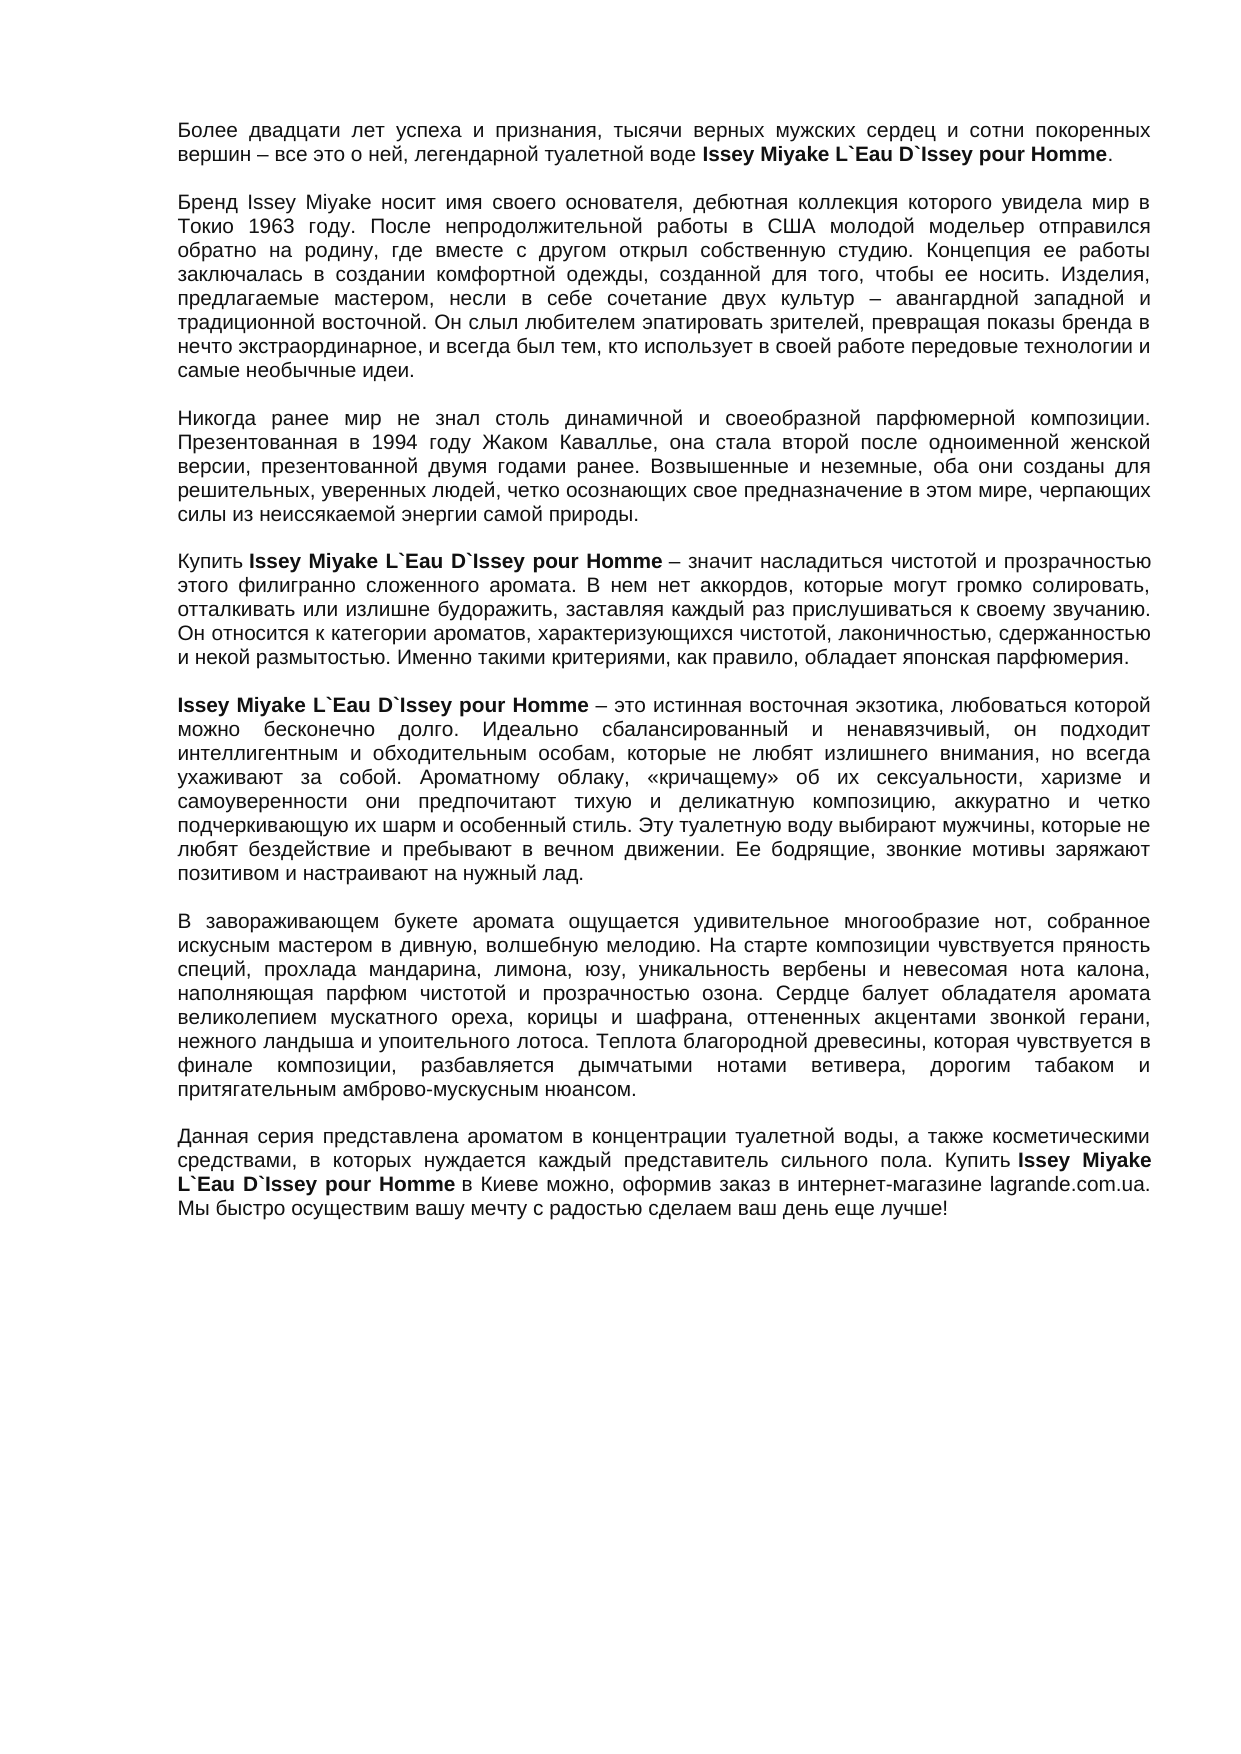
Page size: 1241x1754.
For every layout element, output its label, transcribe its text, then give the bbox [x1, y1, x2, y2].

text В завораживающем букете аромата ощущается удивительное многообразие нот, собранное искусным мастером в дивную, волшебную мелодию. На старте композиции чувствуется пряность специй, прохлада мандарина, лимона, юзу, уникальность вербены и невесомая нота калона, наполняющая парфюм чистотой и прозрачностью озона. Сердце балует обладателя аромата великолепием мускатного ореха, корицы и шафрана, оттененных акцентами звонкой герани, нежного ландыша и упоительного лотоса. Теплота благородной древесины, которая чувствуется в финале композиции, разбавляется дымчатыми нотами ветивера, дорогим табаком и притягательным амброво-мускусным нюансом. [177, 909, 1152, 1100]
text Никогда ранее мир не знал столь динамичной и своеобразной парфюмерной композиции. Презентованная в 1994 году Жаком Каваллье, она стала второй после одноименной женской версии, презентованной двумя годами ранее. Возвышенные и неземные, оба они созданы для решительных, уверенных людей, четко осознающих свое предназначение в этом мире, черпающих силы из неиссякаемой энергии самой природы. [177, 406, 1152, 525]
text Более двадцати лет успеха и признания, тысячи верных мужских сердец и сотни покоренных вершин – все это о ней, легендарной туалетной воде Issey Miyake L`Eau D`Issey pour Homme. [177, 118, 1152, 166]
text Купить Issey Miyake L`Eau D`Issey pour Homme – значит насладиться чистотой и прозрачностью этого филигранно сложенного аромата. В нем нет аккордов, которые могут громко солировать, отталкивать или излишне будоражить, заставляя каждый раз прислушиваться к своему звучанию. Он относится к категории ароматов, характеризующихся чистотой, лаконичностью, сдержанностью и некой размытостью. Именно такими критериями, как правило, обладает японская парфюмерия. [177, 549, 1152, 669]
text Бренд Issey Miyake носит имя своего основателя, дебютная коллекция которого увидела мир в Токио 1963 году. После непродолжительной работы в США молодой модельер отправился обратно на родину, где вместе с другом открыл собственную студию. Концепция ее работы заключалась в создании комфортной одежды, созданной для того, чтобы ее носить. Изделия, предлагаемые мастером, несли в себе сочетание двух культур – авангардной западной и традиционной восточной. Он слыл любителем эпатировать зрителей, превращая показы бренда в нечто экстраординарное, и всегда был тем, кто использует в своей работе передовые технологии и самые необычные идеи. [177, 190, 1152, 382]
text Issey Miyake L`Eau D`Issey pour Homme – это истинная восточная экзотика, любоваться которой можно бесконечно долго. Идеально сбалансированный и ненавязчивый, он подходит интеллигентным и обходительным особам, которые не любят излишнего внимания, но всегда ухаживают за собой. Ароматному облаку, «кричащему» об их сексуальности, харизме и самоуверенности они предпочитают тихую и деликатную композицию, аккуратно и четко подчеркивающую их шарм и особенный стиль. Эту туалетную воду выбирают мужчины, которые не любят бездействие и пребывают в вечном движении. Ее бодрящие, звонкие мотивы заряжают позитивом и настраивают на нужный лад. [177, 693, 1152, 885]
text Данная серия представлена ароматом в концентрации туалетной воды, а также косметическими средствами, в которых нуждается каждый представитель сильного пола. Купить Issey Miyake L`Eau D`Issey pour Homme в Киеве можно, оформив заказ в интернет-магазине lagrande.com.ua. Мы быстро осуществим вашу мечту с радостью сделаем ваш день еще лучше! [177, 1124, 1152, 1220]
